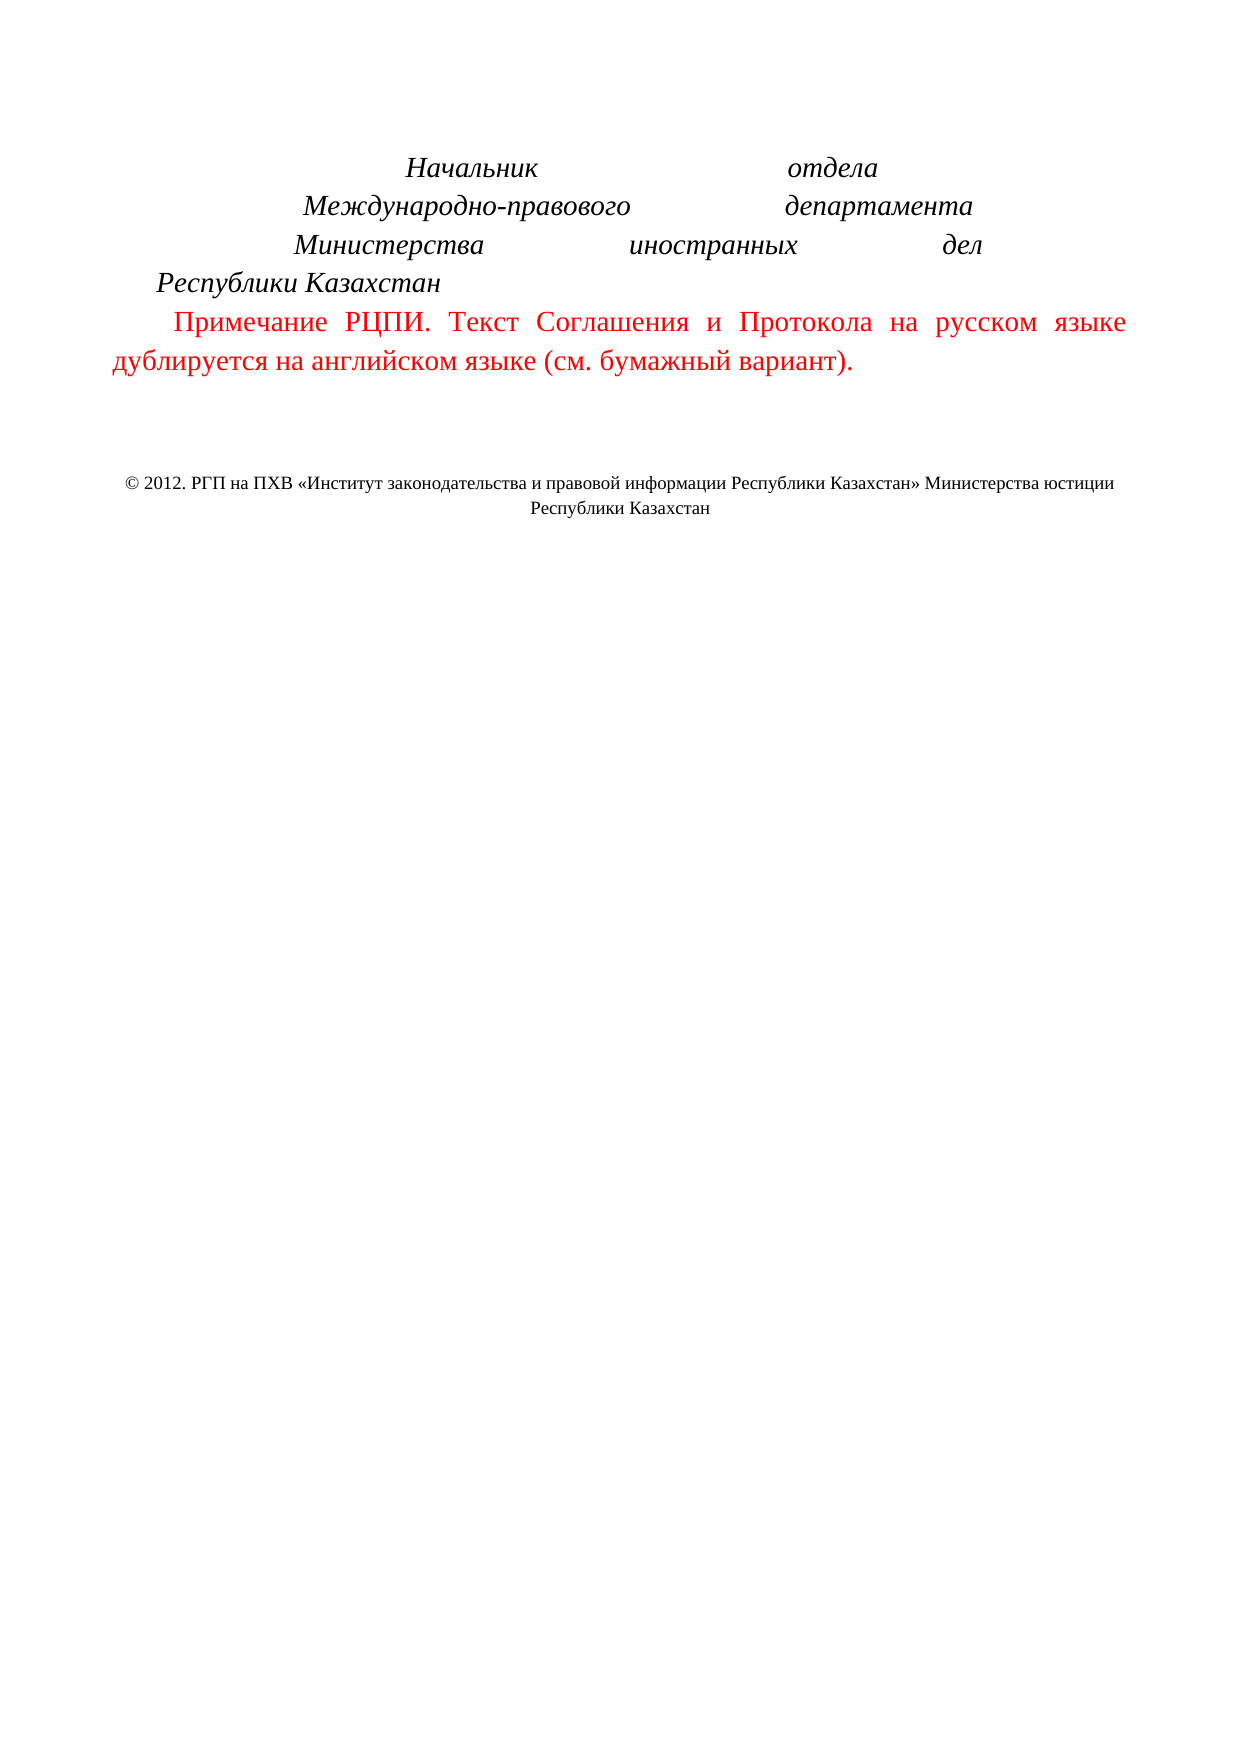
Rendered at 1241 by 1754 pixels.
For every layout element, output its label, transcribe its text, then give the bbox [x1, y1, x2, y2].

text © 2012. РГП на ПХВ «Институт законодательства и правовой информации Республики Казахстан» Министерства юстиции Республики Казахстан [112, 472, 1128, 518]
text Начальник отдела Международно-правового департамента Министерства иностранных дел Республики Казахстан [112, 150, 1128, 299]
text Примечание РЦПИ. Текст Соглашения и Протокола на русском языке дублируется на английском языке (см. бумажный вариант). [112, 304, 1128, 376]
